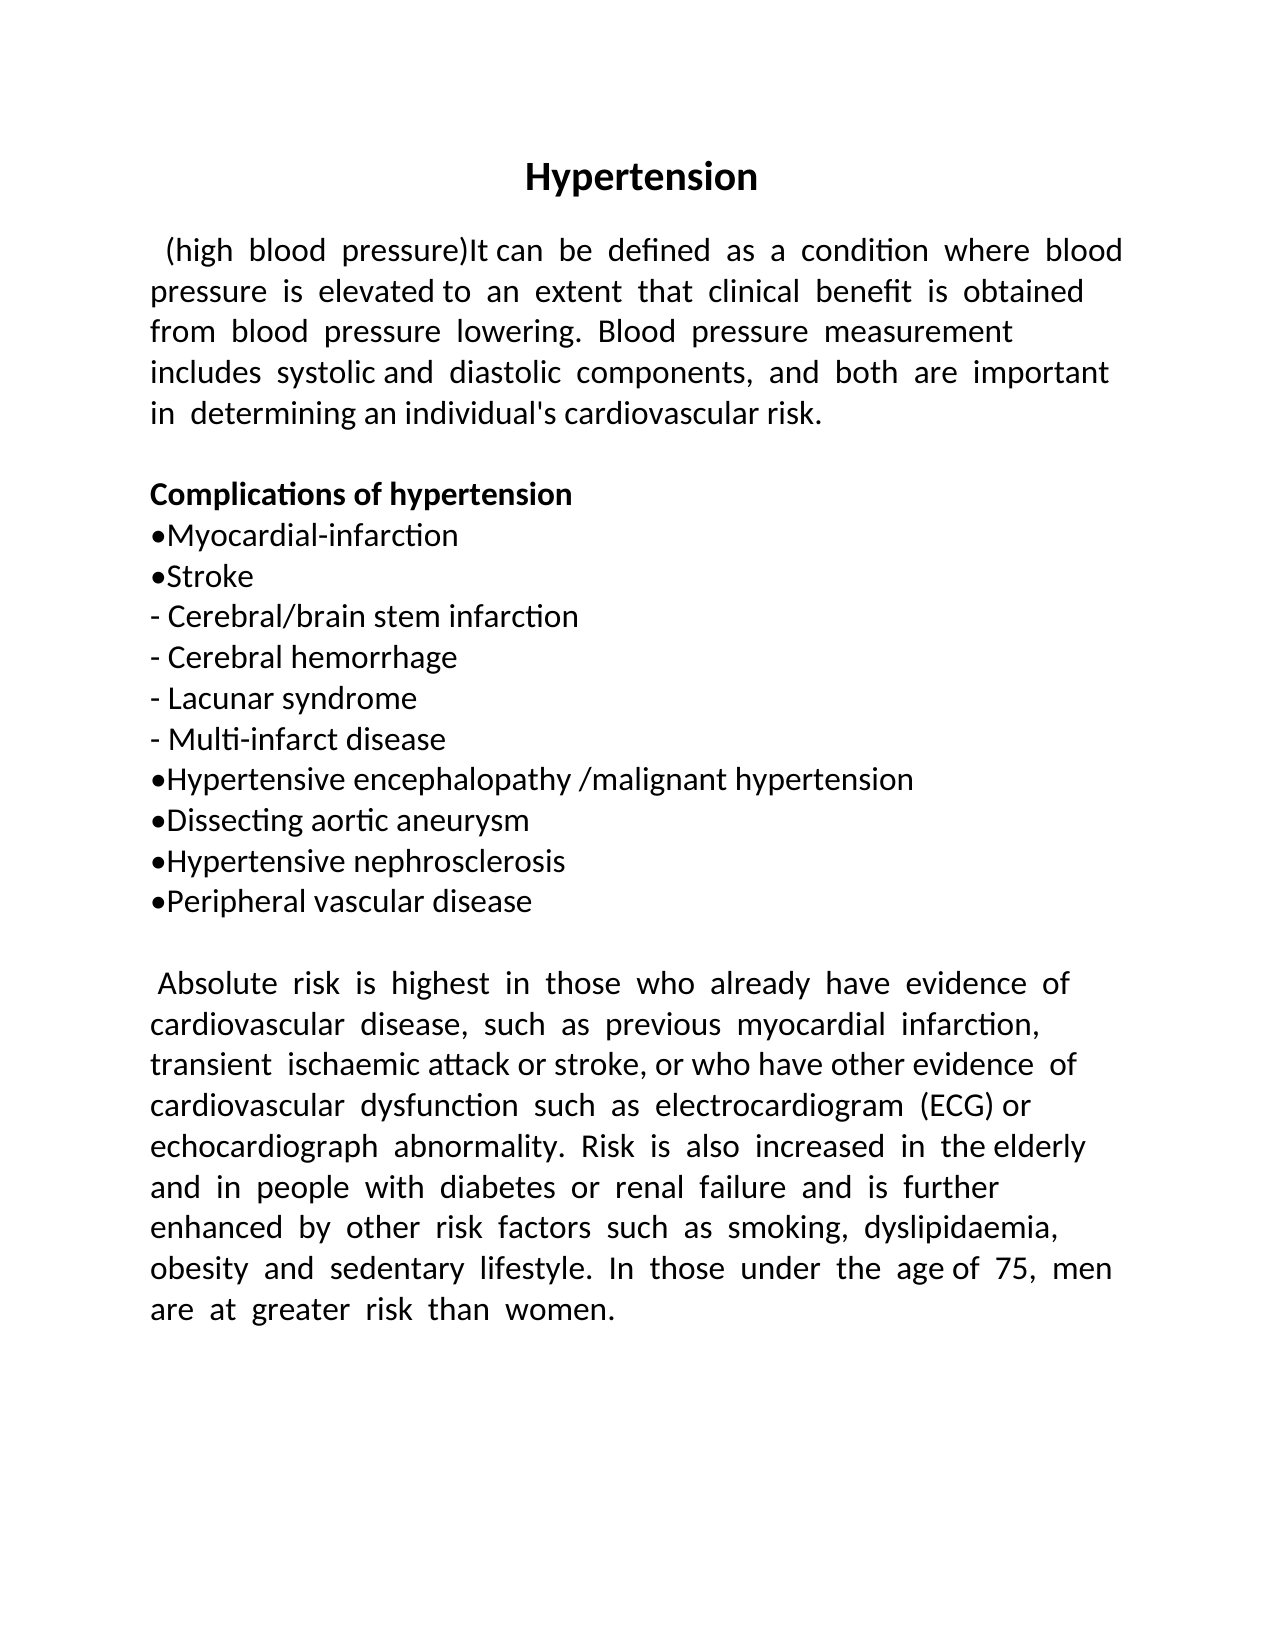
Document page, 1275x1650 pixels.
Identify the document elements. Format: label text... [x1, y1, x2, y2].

text •Peripheral vascular disease [150, 881, 1125, 921]
text •Hypertensive encephalopathy /malignant hypertension [150, 758, 1125, 799]
text Absolute risk is highest in those who already have evidence of cardiovascular disease, such as previous myocardial infarction, transient ischaemic attack or stroke, or who have other evidence of cardiovascular dysfunction such as electrocardiogram (ECG) or echocardiograph abnormality. Risk is also increased in the elderly and in people with diabetes or renal failure and is further enhanced by other risk factors such as smoking, dyslipidaemia, obesity and sedentary lifestyle. In those under the age of 75, men are at greater risk than women. [150, 962, 1125, 1328]
text (high blood pressure)It can be defined as a condition where blood pressure is elevated to an extent that clinical benefit is obtained from blood pressure lowering. Blood pressure measurement includes systolic and diastolic components, and both are important in determining an individual's cardiovascular risk. [150, 229, 1125, 432]
text - Lacunar syndrome [150, 677, 1125, 718]
text •Stroke [150, 555, 1125, 595]
text •Hypertensive nephrosclerosis [150, 840, 1125, 881]
text Hypertension [525, 150, 1125, 201]
text •Myocardial-infarction [150, 514, 1125, 555]
text - Cerebral hemorrhage [150, 636, 1125, 677]
text Complications of hypertension [150, 473, 1125, 514]
text - Cerebral/brain stem infarction [150, 595, 1125, 636]
text •Dissecting aortic aneurysm [150, 799, 1125, 840]
text - Multi-infarct disease [150, 718, 1125, 758]
